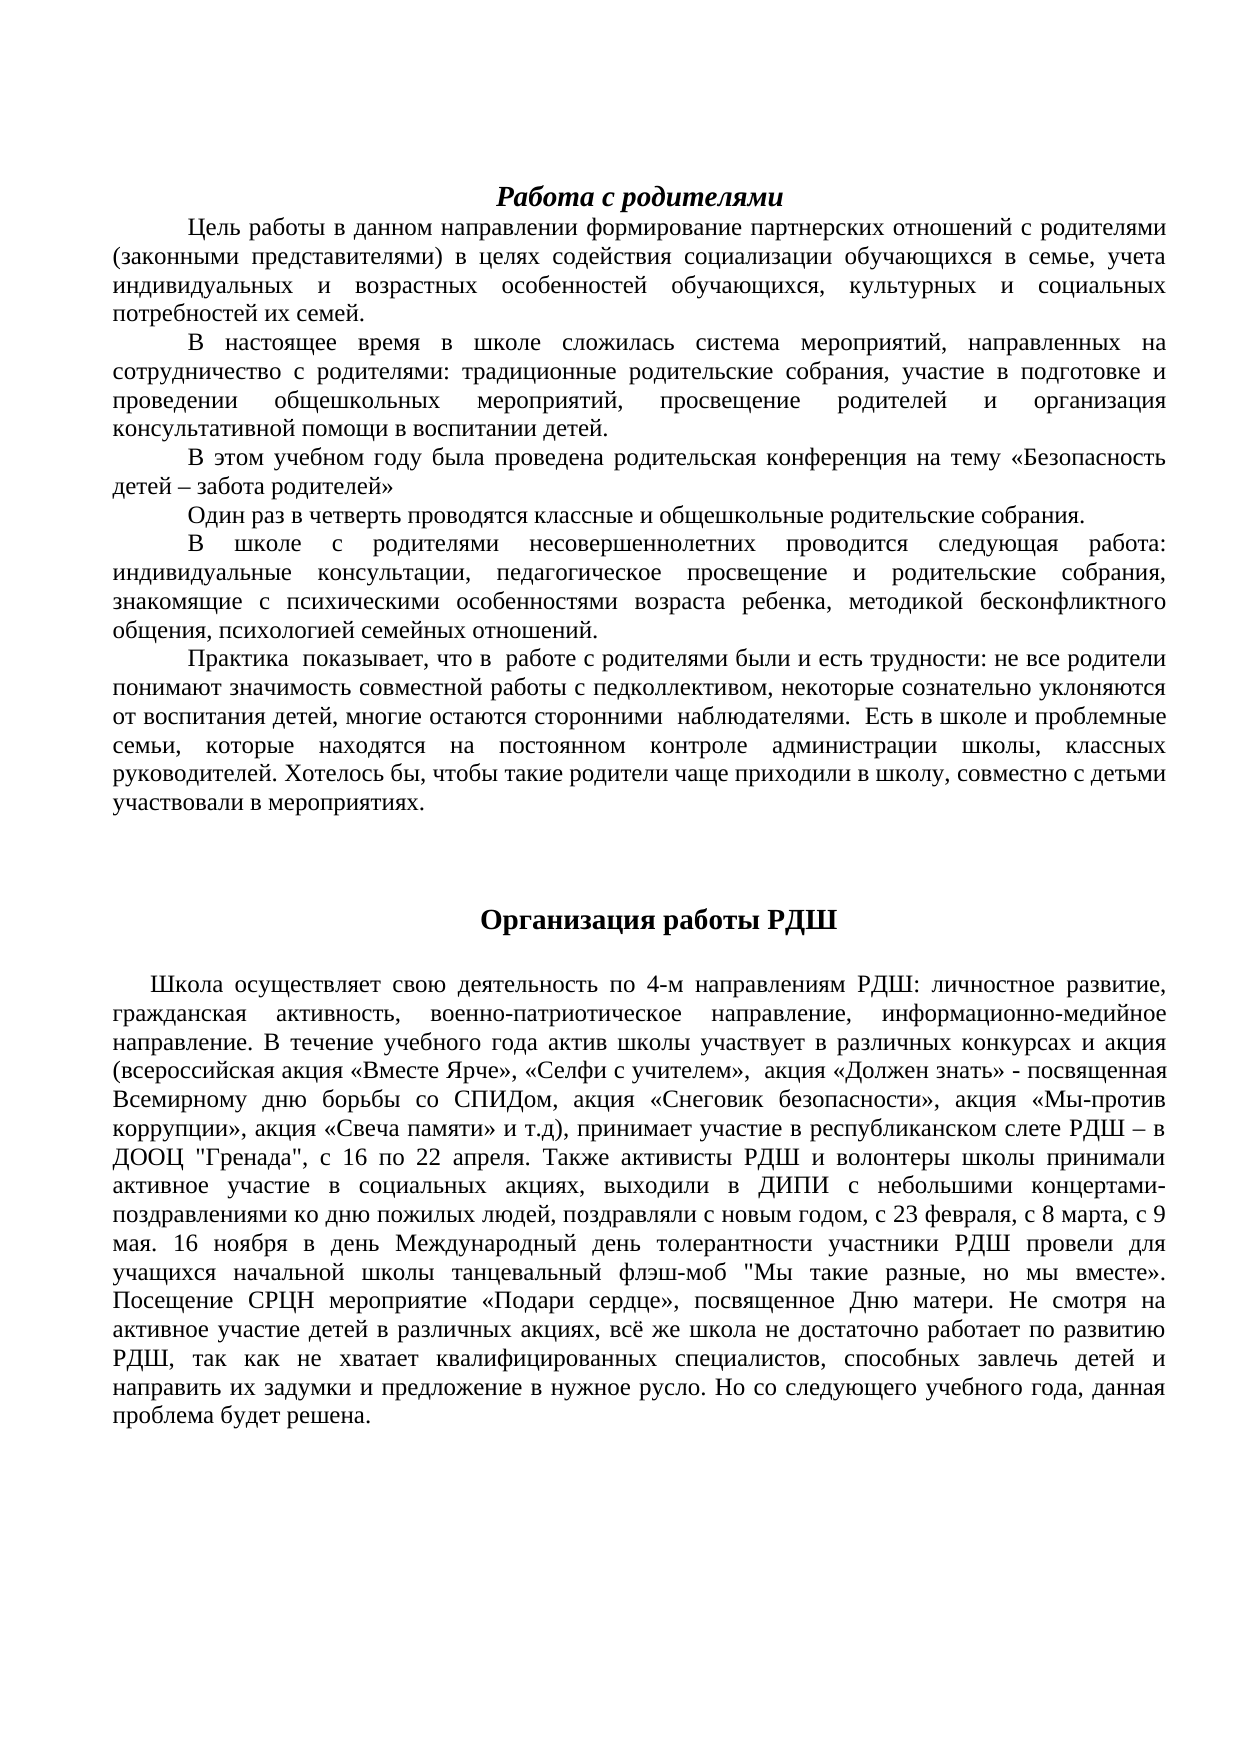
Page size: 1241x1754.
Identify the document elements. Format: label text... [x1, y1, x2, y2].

text Школа осуществляет свою деятельность по 4-м направлениям РДШ: личностное развитие, гражданская активность, военно-патриотическое направление, информационно-медийное направление. В течение учебного года актив школы участвует в различных конкурсах и акция (всероссийская акция «Вместе Ярче», «Селфи с учителем», акция «Должен знать» - посвященная Всемирному дню борьбы со СПИДом, акция «Снеговик безопасности», акция «Мы-против коррупции», акция «Свеча памяти» и т.д), принимает участие в республиканском слете РДШ – в ДООЦ "Гренада", с 16 по 22 апреля. Также активисты РДШ и волонтеры школы принимали активное участие в социальных акциях, выходили в ДИПИ с небольшими концертами-поздравлениями ко дню пожилых людей, поздравляли с новым годом, с 23 февраля, с 8 марта, с 9 мая. 16 ноября в день Международный день толерантности участники РДШ провели для учащихся начальной школы танцевальный флэш-моб "Мы такие разные, но мы вместе». Посещение СРЦН мероприятие «Подари сердце», посвященное Дню матери. Не смотря на активное участие детей в различных акциях, всё же школа не достаточно работает по развитию РДШ, так как не хватает квалифицированных специалистов, способных завлечь детей и направить их задумки и предложение в нужное русло. Но со следующего учебного года, данная проблема будет решена. [112, 969, 1167, 1429]
text Практика показывает, что в работе с родителями были и есть трудности: не все родители понимают значимость совместной работы с педколлективом, некоторые сознательно уклоняются от воспитания детей, многие остаются сторонними наблюдателями. Есть в школе и проблемные семьи, которые находятся на постоянном контроле администрации школы, классных руководителей. Хотелось бы, чтобы такие родители чаще приходили в школу, совместно с детьми участвовали в мероприятиях. [112, 643, 1167, 816]
text Один раз в четверть проводятся классные и общешкольные родительские собрания. [112, 500, 1167, 528]
text Цель работы в данном направлении формирование партнерских отношений с родителями (законными представителями) в целях содействия социализации обучающихся в семье, учета индивидуальных и возрастных особенностей обучающихся, культурных и социальных потребностей их семей. [112, 212, 1167, 327]
text В школе с родителями несовершеннолетних проводится следующая работа: индивидуальные консультации, педагогическое просвещение и родительские собрания, знакомящие с психическими особенностями возраста ребенка, методикой бесконфликтного общения, психологией семейных отношений. [112, 528, 1167, 643]
text Организация работы РДШ [112, 902, 1167, 936]
text В настоящее время в школе сложилась система мероприятий, направленных на сотрудничество с родителями: традиционные родительские собрания, участие в подготовке и проведении общешкольных мероприятий, просвещение родителей и организация консультативной помощи в воспитании детей. [112, 327, 1167, 442]
text Работа с родителями [112, 179, 1167, 212]
text В этом учебном году была проведена родительская конференция на тему «Безопасность детей – забота родителей» [112, 442, 1167, 500]
